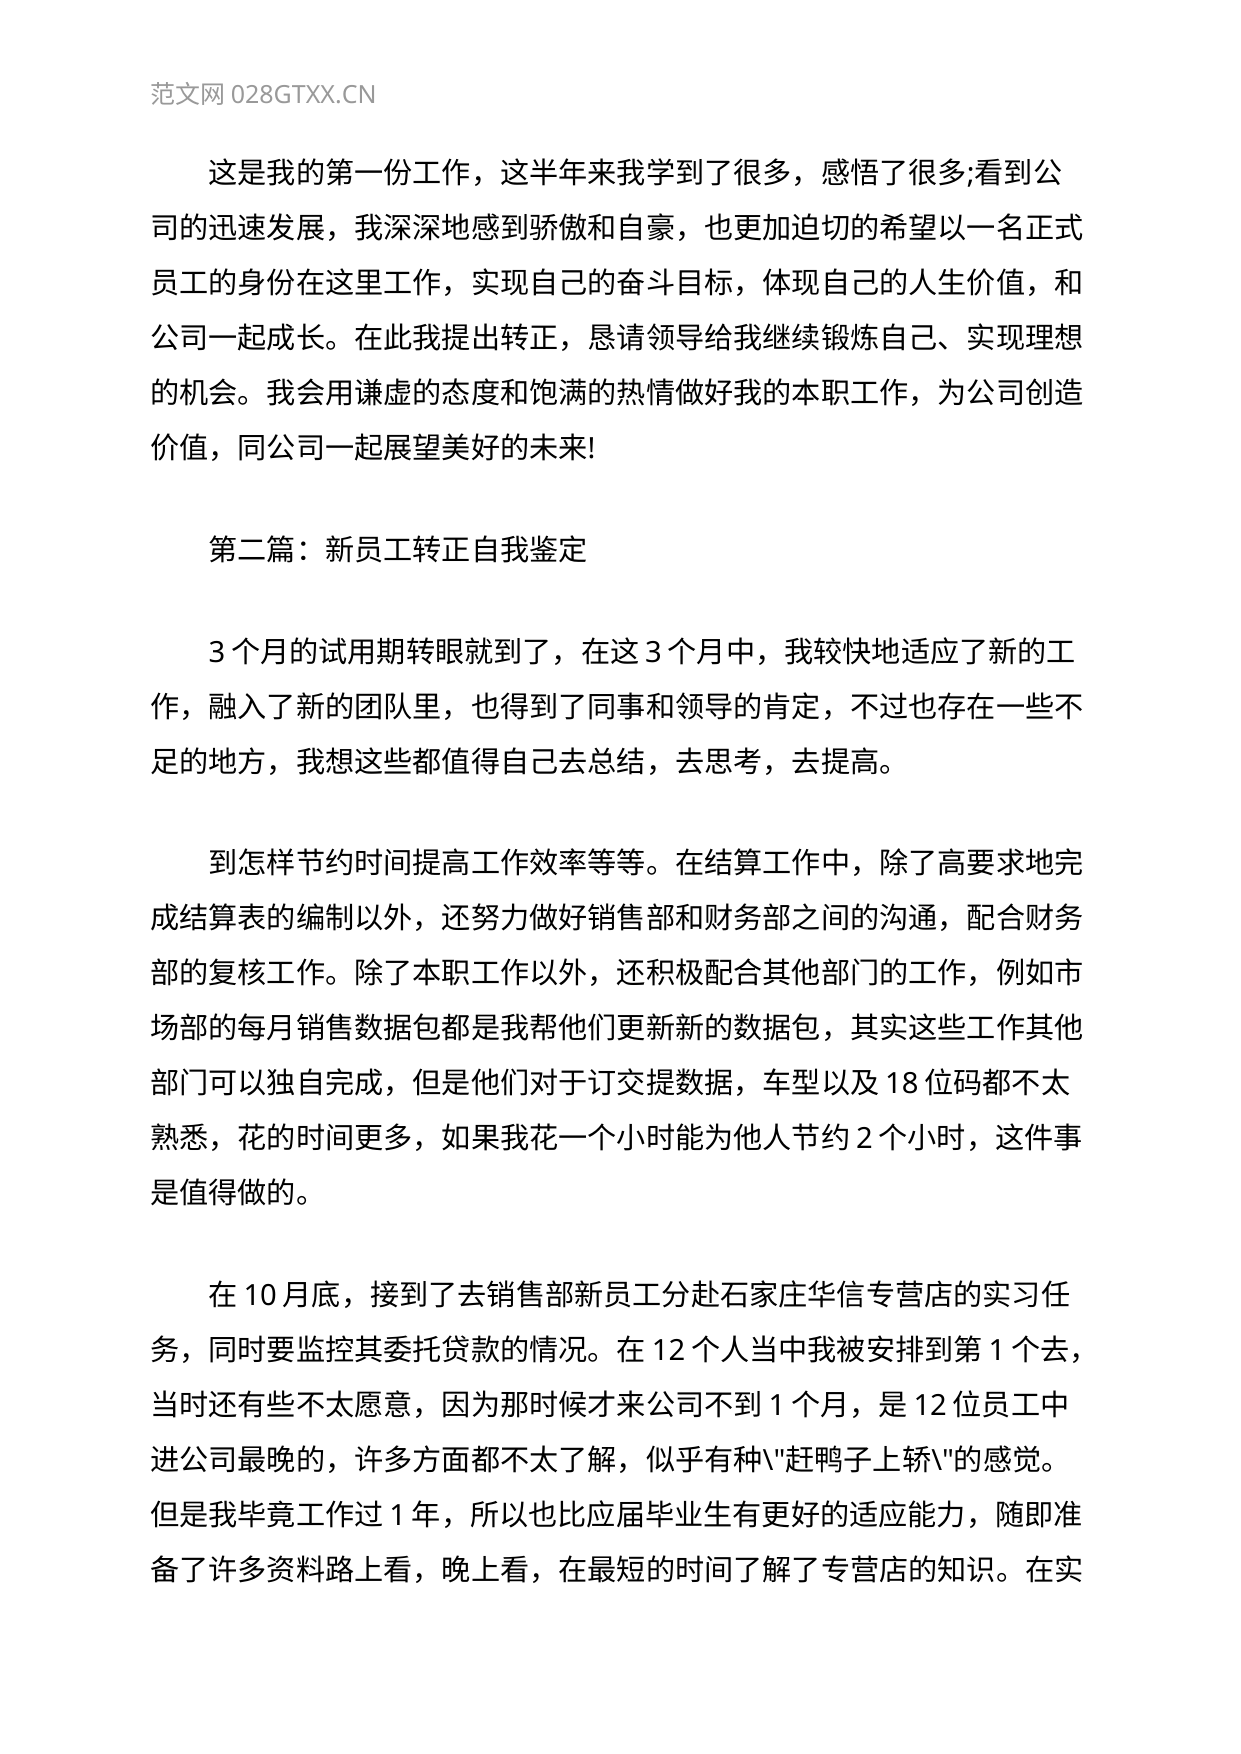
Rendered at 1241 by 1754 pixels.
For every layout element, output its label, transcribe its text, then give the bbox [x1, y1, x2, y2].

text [150, 1271, 1090, 1589]
text 这是我的第一份工作，这半年来我学到了很多，感悟了很多;看到公司的迅速发展，我深深地感到骄傲和自豪，也更加迫切的希望以一名正式员工的身份在这里工作，实现自己的奋斗目标，体现自己的人生价值，和公司一起成长。在此我提出转正，恳请领导给我继续锻炼自己、实现理想的机会。我会用谦虚的态度和饱满的热情做好我的本职工作，为公司创造价值，同公司一起展望美好的未来! [150, 150, 1090, 467]
text 到怎样节约时间提高工作效率等等。在结算工作中，除了高要求地完成结算表的编制以外，还努力做好销售部和财务部之间的沟通，配合财务部的复核工作。除了本职工作以外，还积极配合其他部门的工作，例如市场部的每月销售数据包都是我帮他们更新新的数据包，其实这些工作其他部门可以独自完成，但是他们对于订交提数据，车型以及18位码都不太熟悉，花的时间更多，如果我花一个小时能为他人节约2个小时，这件事是值得做的。 [150, 840, 1090, 1212]
text 第二篇：新员工转正自我鉴定 [150, 527, 1090, 569]
text 3个月的试用期转眼就到了，在这3个月中，我较快地适应了新的工作，融入了新的团队里，也得到了同事和领导的肯定，不过也存在一些不足的地方，我想这些都值得自己去总结，去思考，去提高。 [150, 628, 1090, 781]
